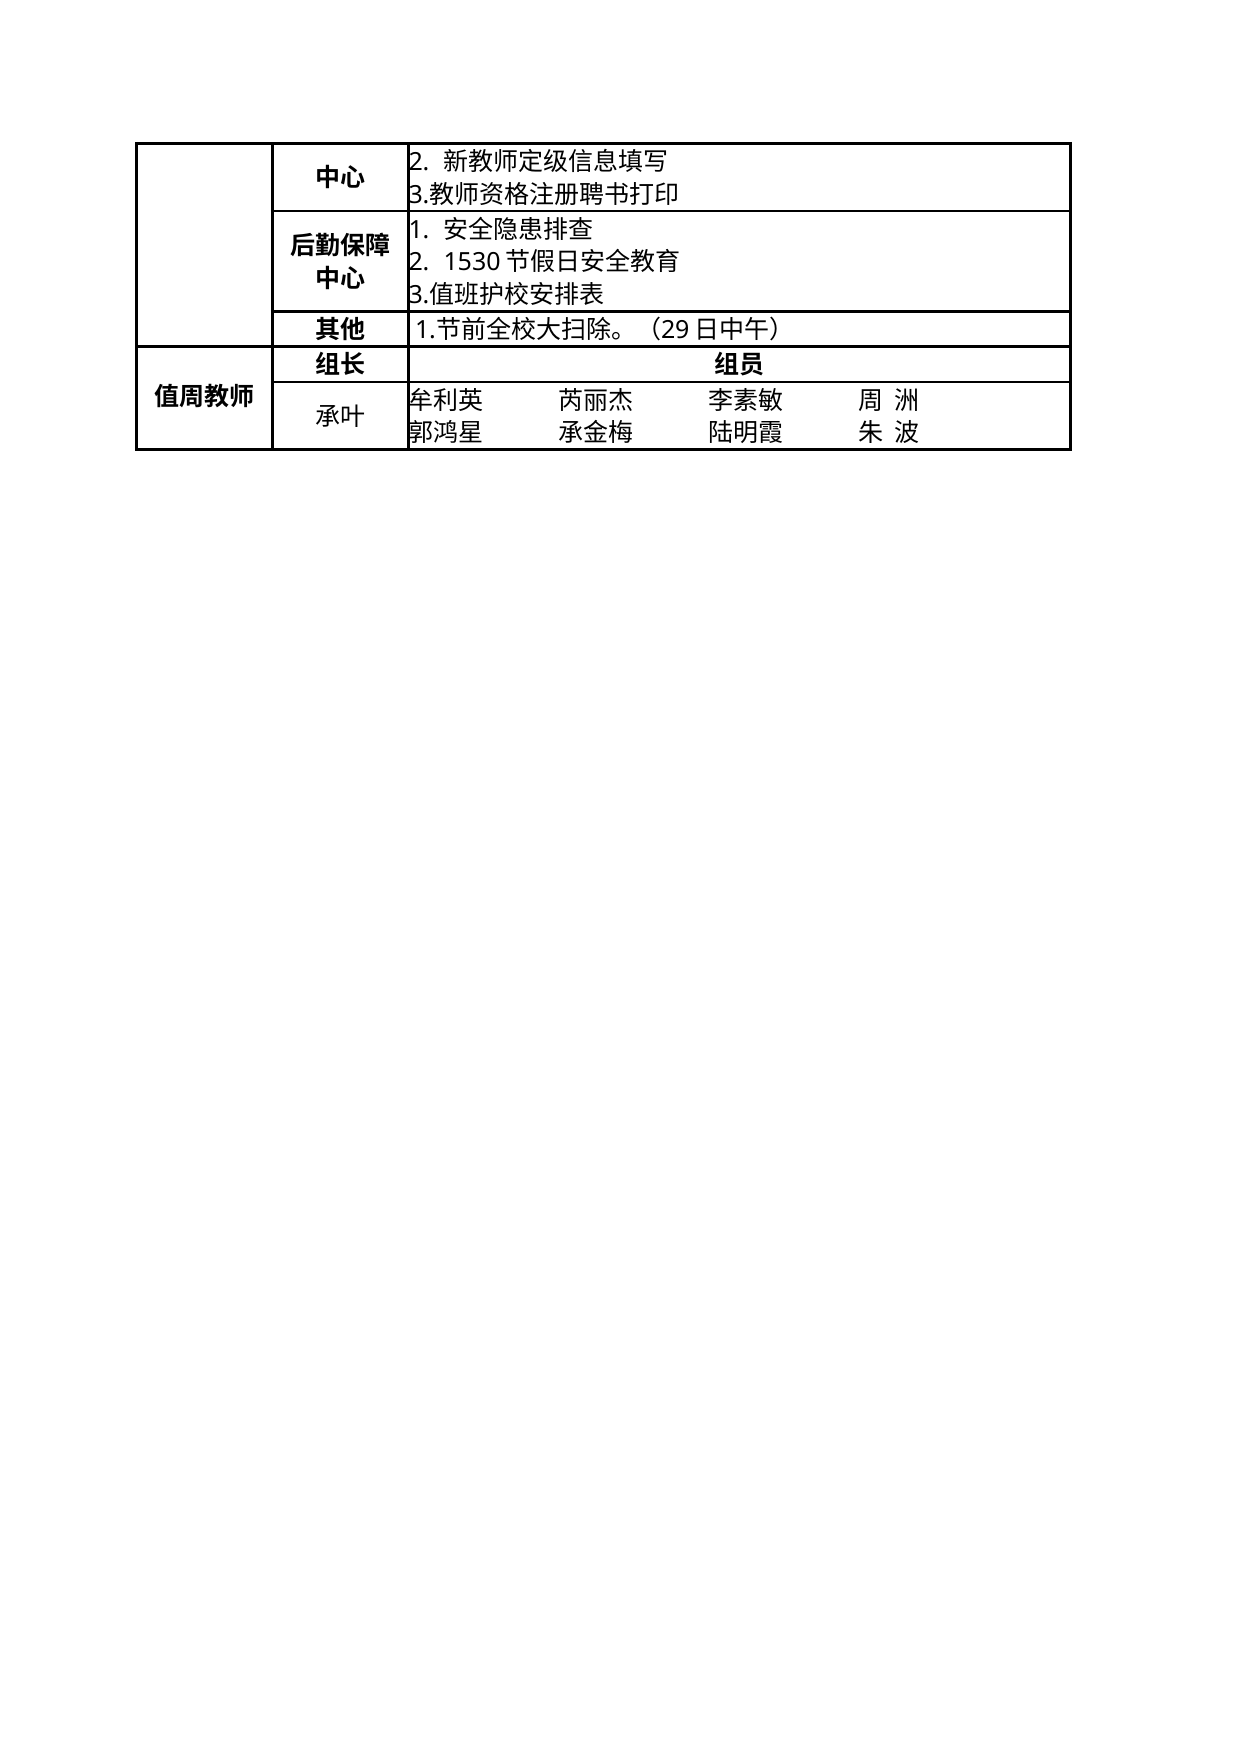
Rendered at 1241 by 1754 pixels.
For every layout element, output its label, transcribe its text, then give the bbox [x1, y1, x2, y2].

table_cell 1.节前全校大扫除。（29日中午） [410, 313, 1069, 345]
table_cell 牟利英 芮丽杰 李素敏 周 洲 郭鸿星 承金梅 陆明霞 朱 波 [410, 383, 1069, 448]
table_cell 值周教师 [138, 348, 271, 448]
table_cell 组长 [274, 348, 407, 381]
table_cell 组员 [410, 348, 1069, 381]
table_cell 后勤保障中心 [274, 212, 407, 310]
table_cell 教师发展中心 [274, 145, 407, 209]
table_cell 安全隐患排查 1530节假日安全教育 3.值班护校安排表 [410, 212, 1069, 310]
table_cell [410, 145, 1069, 209]
table_cell 承叶 [274, 383, 407, 448]
table_cell 其他 [274, 313, 407, 345]
